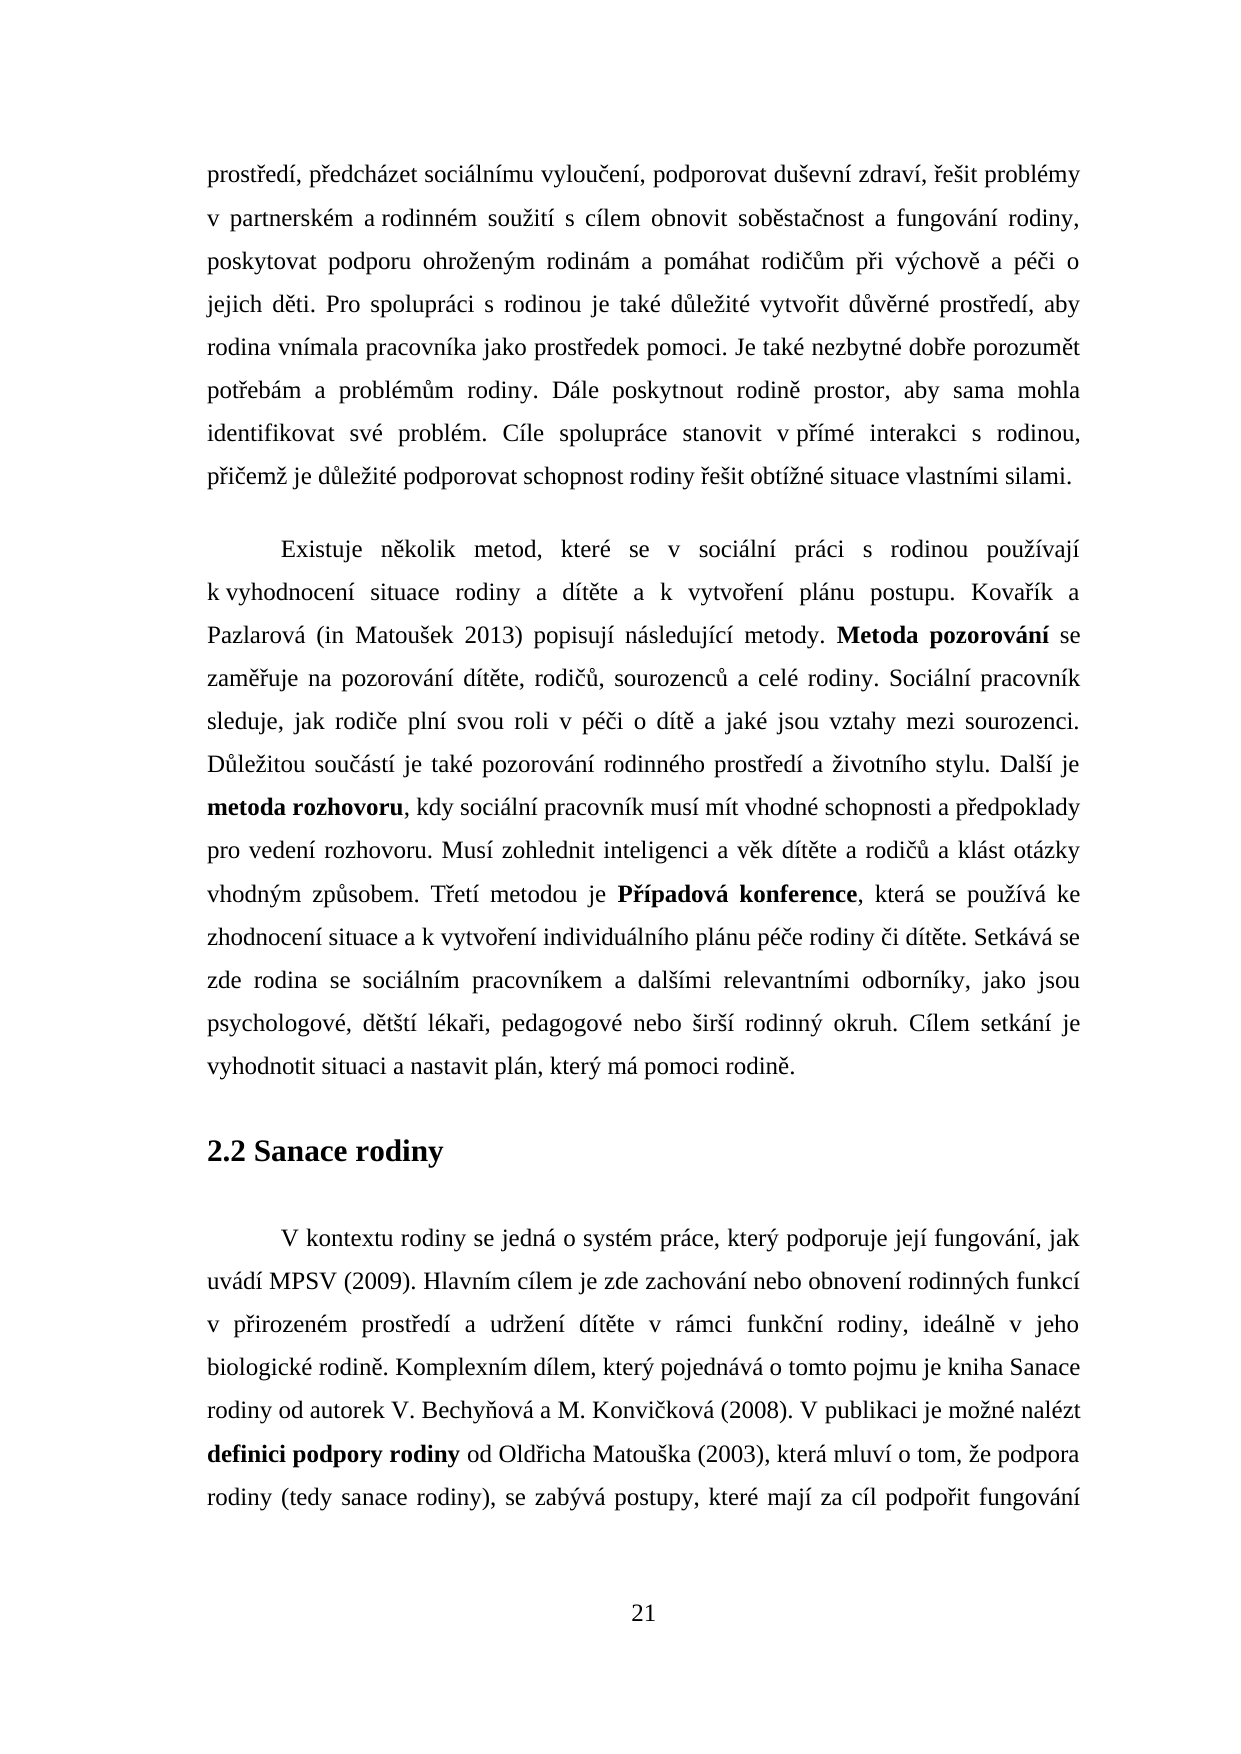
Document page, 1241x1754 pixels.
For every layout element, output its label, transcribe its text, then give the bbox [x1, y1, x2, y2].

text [207, 159, 1081, 490]
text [207, 1223, 1081, 1511]
text Existuje několik metod, které se v sociální práci s rodinou používají k vyhodnocení situace rodiny a dítěte a k vytvoření plánu postupu. Kovařík a Pazlarová (in Matoušek 2013) popisují následující metody. Metoda pozorování se zaměřuje na pozorování dítěte, rodičů, sourozenců a celé rodiny. Sociální pracovník sleduje, jak rodiče plní svou roli v péči o dítě a jaké jsou vztahy mezi sourozenci. Důležitou součástí je také pozorování rodinného prostředí a životního stylu. Další je metoda rozhovoru, kdy sociální pracovník musí mít vhodné schopnosti a předpoklady pro vedení rozhovoru. Musí zohlednit inteligenci a věk dítěte a rodičů a klást otázky vhodným způsobem. Třetí metodou je Případová konference, která se používá ke zhodnocení situace a k vytvoření individuálního plánu péče rodiny či dítěte. Setkává se zde rodina se sociálním pracovníkem a dalšími relevantními odborníky, jako jsou psychologové, dětští lékaři, pedagogové nebo širší rodinný okruh. Cílem setkání je vyhodnotit situaci a nastavit plán, který má pomoci rodině. [207, 534, 1081, 1080]
subtitle 2.2 Sanace rodiny [207, 1132, 1081, 1168]
